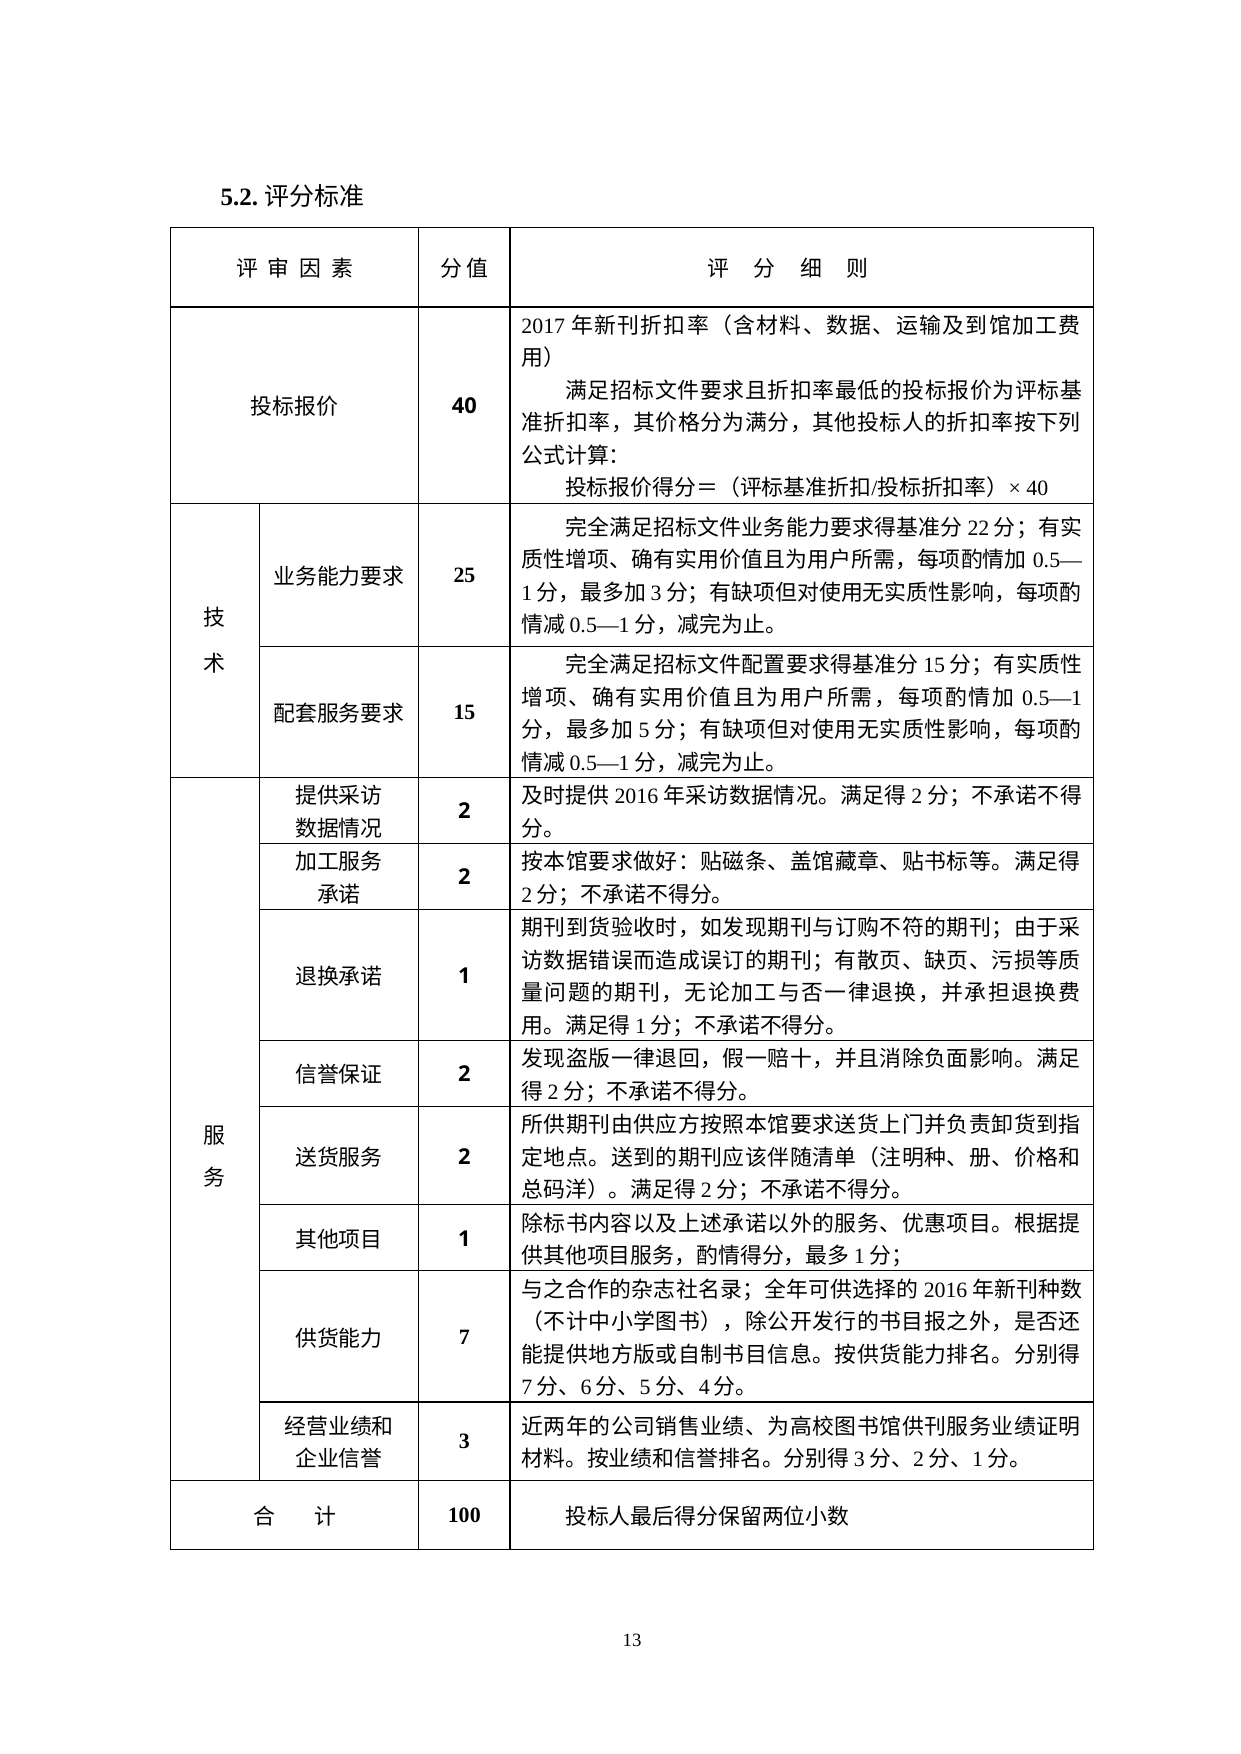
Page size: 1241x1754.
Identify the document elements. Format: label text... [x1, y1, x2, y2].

table_cell 及时提供2016年采访数据情况。满足得2分；不承诺不得分。 [511, 778, 1093, 843]
table_cell 服 务 [171, 778, 259, 1479]
table_cell 2 [419, 1107, 509, 1204]
table_cell 其他项目 [260, 1205, 418, 1270]
table_cell 15 [419, 647, 509, 777]
table_cell 技 术 [171, 504, 259, 777]
table_cell 供货能力 [260, 1271, 418, 1401]
table_cell 送货服务 [260, 1107, 418, 1204]
table_cell 1 [419, 1205, 509, 1270]
table_cell 期刊到货验收时，如发现期刊与订购不符的期刊；由于采访数据错误而造成误订的期刊；有散页、缺页、污损等质量问题的期刊，无论加工与否一律退换，并承担退换费用。满足得1分；不承诺不得分。 [511, 910, 1093, 1040]
table_cell 信誉保证 [260, 1041, 418, 1106]
table_cell 所供期刊由供应方按照本馆要求送货上门并负责卸货到指定地点。送到的期刊应该伴随清单（注明种、册、价格和总码洋）。满足得2分；不承诺不得分。 [511, 1107, 1093, 1204]
table_cell 2 [419, 778, 509, 843]
table_cell 提供采访 数据情况 [260, 778, 418, 843]
table_cell 25 [419, 504, 509, 646]
table_cell 40 [419, 308, 509, 502]
table_cell 配套服务要求 [260, 647, 418, 777]
table_cell 完全满足招标文件业务能力要求得基准分22分；有实质性增项、确有实用价值且为用户所需，每项酌情加0.5—1分，最多加3分；有缺项但对使用无实质性影响，每项酌情减0.5—1分，减完为止。 [511, 504, 1093, 646]
table_header 分 值 [419, 228, 509, 306]
table_cell 2017年新刊折扣率（含材料、数据、运输及到馆加工费用） 满足招标文件要求且折扣率最低的投标报价为评标基准折扣率，其价格分为满分，其他投标人的折扣率按下列公式计算： 投标报价得分＝（评标基准折扣/投标折扣率）× 40 [511, 308, 1093, 502]
table_cell 退换承诺 [260, 910, 418, 1040]
table_cell 加工服务 承诺 [260, 844, 418, 909]
table_cell 投标人最后得分保留两位小数 [511, 1481, 1093, 1549]
table_cell 除标书内容以及上述承诺以外的服务、优惠项目。根据提供其他项目服务，酌情得分，最多1分； [511, 1205, 1093, 1270]
table_cell 业务能力要求 [260, 504, 418, 646]
table_cell 7 [419, 1271, 509, 1401]
table_cell 完全满足招标文件配置要求得基准分15分；有实质性增项、确有实用价值且为用户所需，每项酌情加0.5—1分，最多加5分；有缺项但对使用无实质性影响，每项酌情减0.5—1分，减完为止。 [511, 647, 1093, 777]
table_cell 近两年的公司销售业绩、为高校图书馆供刊服务业绩证明材料。按业绩和信誉排名。分别得3分、2分、1分。 [511, 1403, 1093, 1479]
table_cell 经营业绩和 企业信誉 [260, 1403, 418, 1479]
table_header 评 审 因 素 [171, 228, 418, 306]
table_cell 2 [419, 844, 509, 909]
table_cell 3 [419, 1403, 509, 1479]
table_cell 发现盗版一律退回，假一赔十，并且消除负面影响。满足得2分；不承诺不得分。 [511, 1041, 1093, 1106]
table_cell 合 计 [171, 1481, 418, 1549]
text 5.2. 评分标准 [171, 162, 1092, 227]
table_cell 投标报价 [171, 308, 418, 502]
table_cell 100 [419, 1481, 509, 1549]
table_cell 1 [419, 910, 509, 1040]
table_header 评 分 细 则 [511, 228, 1093, 306]
table_cell 按本馆要求做好：贴磁条、盖馆藏章、贴书标等。满足得2分；不承诺不得分。 [511, 844, 1093, 909]
table_cell 与之合作的杂志社名录；全年可供选择的2016年新刊种数（不计中小学图书），除公开发行的书目报之外，是否还能提供地方版或自制书目信息。按供货能力排名。分别得7分、6分、5分、4分。 [511, 1271, 1093, 1401]
table_cell 2 [419, 1041, 509, 1106]
